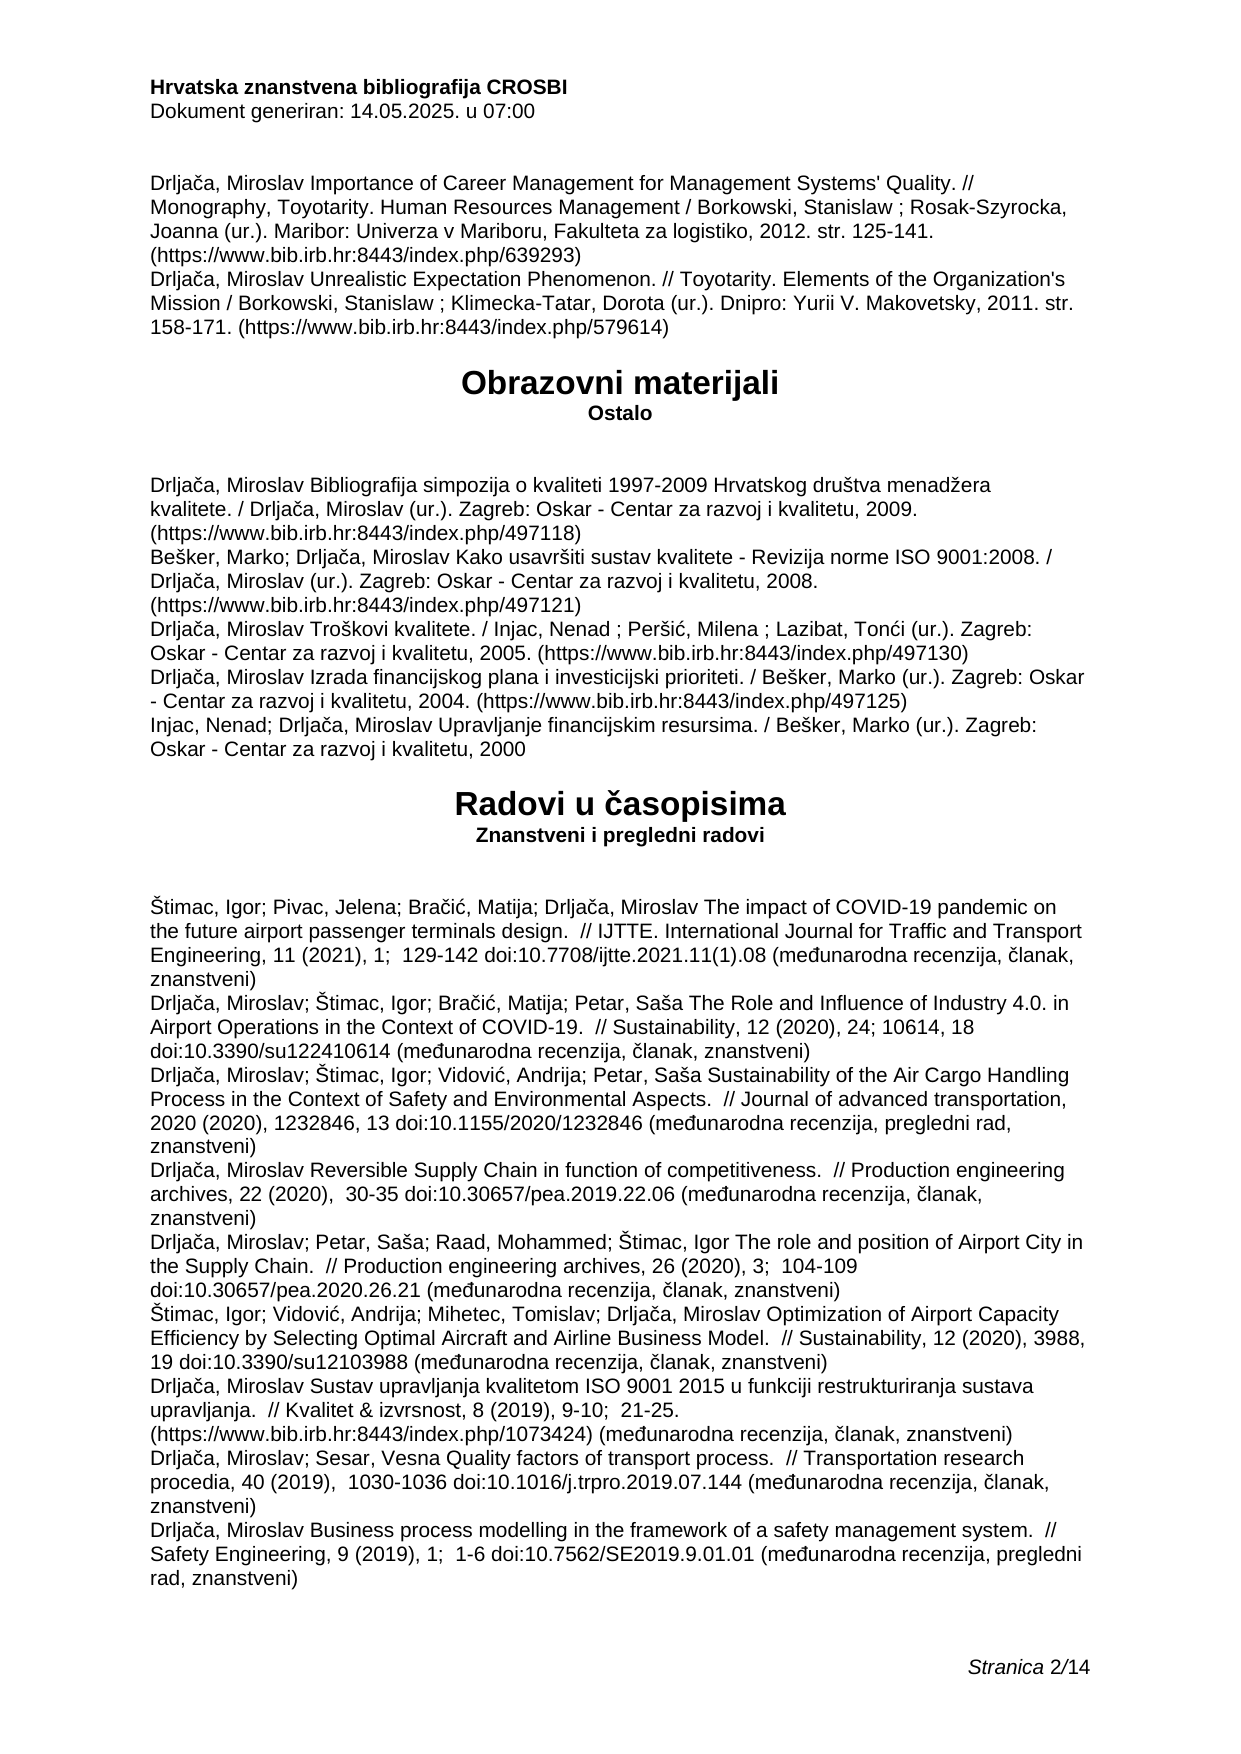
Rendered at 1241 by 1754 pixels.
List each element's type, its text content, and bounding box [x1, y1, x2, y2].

text Drljača, Miroslav [150, 473, 1090, 545]
text Drljača, Miroslav [150, 171, 1090, 267]
subtitle Znanstveni i pregledni radovi [150, 823, 1090, 847]
text Drljača, Miroslav [150, 1158, 1090, 1230]
text Drljača, Miroslav; Štimac, Igor; Vidović, Andrija; Petar, Saša [150, 1062, 1090, 1158]
subtitle Radovi u časopisima [150, 784, 1090, 823]
text Drljača, Miroslav [150, 1374, 1090, 1446]
subtitle Obrazovni materijali [150, 363, 1090, 401]
text Drljača, Miroslav [150, 267, 1090, 339]
subtitle Ostalo [150, 401, 1090, 425]
text Bešker, Marko; Drljača, Miroslav [150, 545, 1090, 617]
text Štimac, Igor; Vidović, Andrija; Mihetec, Tomislav; Drljača, Miroslav [150, 1302, 1090, 1374]
text Štimac, Igor; Pivac, Jelena; Bračić, Matija; Drljača, Miroslav [150, 895, 1090, 991]
text Drljača, Miroslav; Štimac, Igor; Bračić, Matija; Petar, Saša [150, 991, 1090, 1062]
text Drljača, Miroslav [150, 665, 1090, 713]
text Drljača, Miroslav; Petar, Saša; Raad, Mohammed; Štimac, Igor [150, 1230, 1090, 1302]
text Drljača, Miroslav [150, 1518, 1090, 1589]
text Drljača, Miroslav; Sesar, Vesna [150, 1446, 1090, 1518]
text Drljača, Miroslav [150, 617, 1090, 665]
text Injac, Nenad; Drljača, Miroslav [150, 713, 1090, 761]
